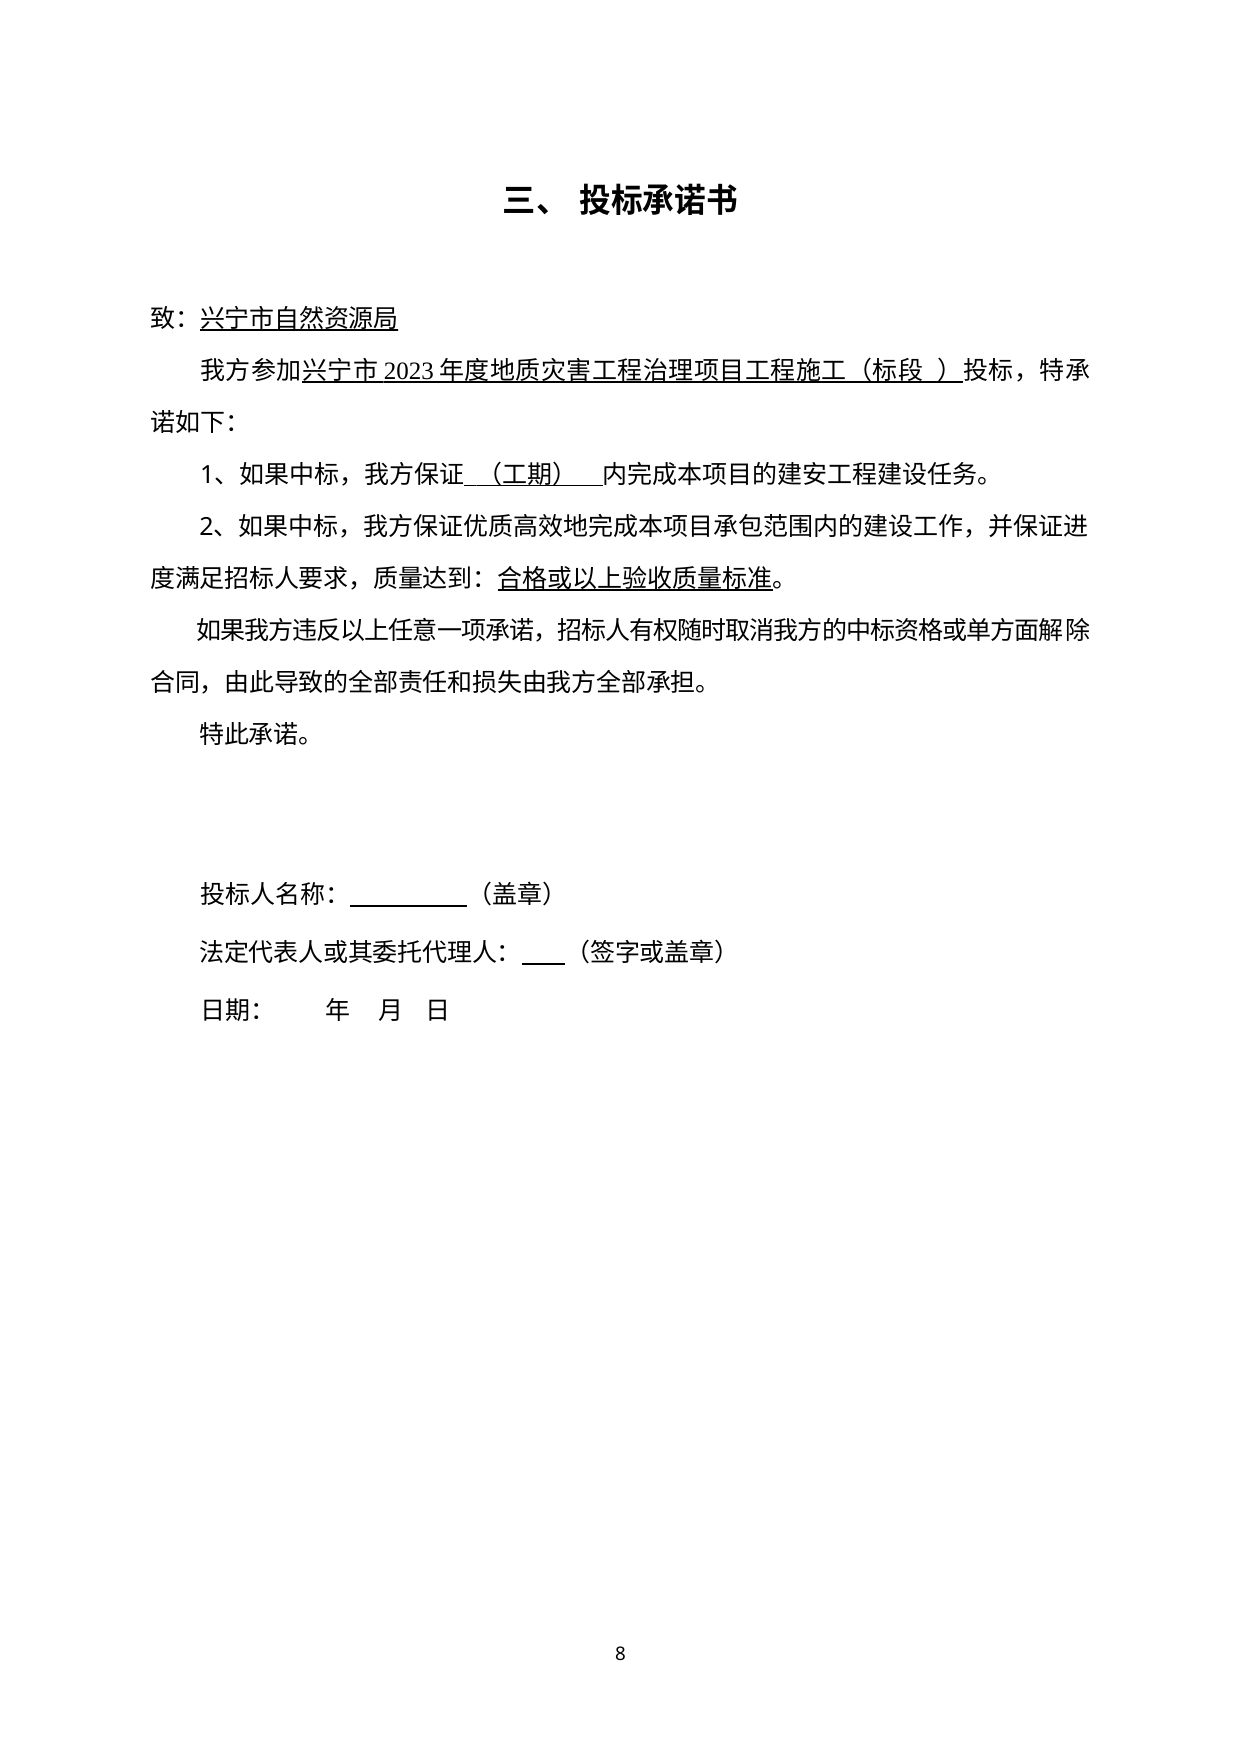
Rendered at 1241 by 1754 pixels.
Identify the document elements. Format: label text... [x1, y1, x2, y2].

text 日期： 年 月 日 [150, 973, 1090, 1031]
list 投标承诺书 [150, 162, 1090, 225]
text 特此承诺。 [150, 702, 1090, 754]
text 如果我方违反以上任意一项承诺，招标人有权随时取消我方的中标资格或单方面解除合同，由此导致的全部责任和损失由我方全部承担。 [150, 598, 1090, 702]
text 法定代表人或其委托代理人： （签字或盖章） [150, 915, 1090, 973]
text 致：兴宁市自然资源局 [150, 285, 1090, 337]
text 1、如果中标，我方保证 （工期） 内完成本项目的建安工程建设任务。 [150, 442, 1090, 494]
text 我方参加兴宁市2023年度地质灾害工程治理项目工程施工（标段 ）投标，特承诺如下： [150, 337, 1090, 442]
text 2、如果中标，我方保证优质高效地完成本项目承包范围内的建设工作，并保证进度满足招标人要求，质量达到：合格或以上验收质量标准。 [150, 494, 1090, 598]
text 投标人名称： （盖章） [150, 856, 1090, 915]
